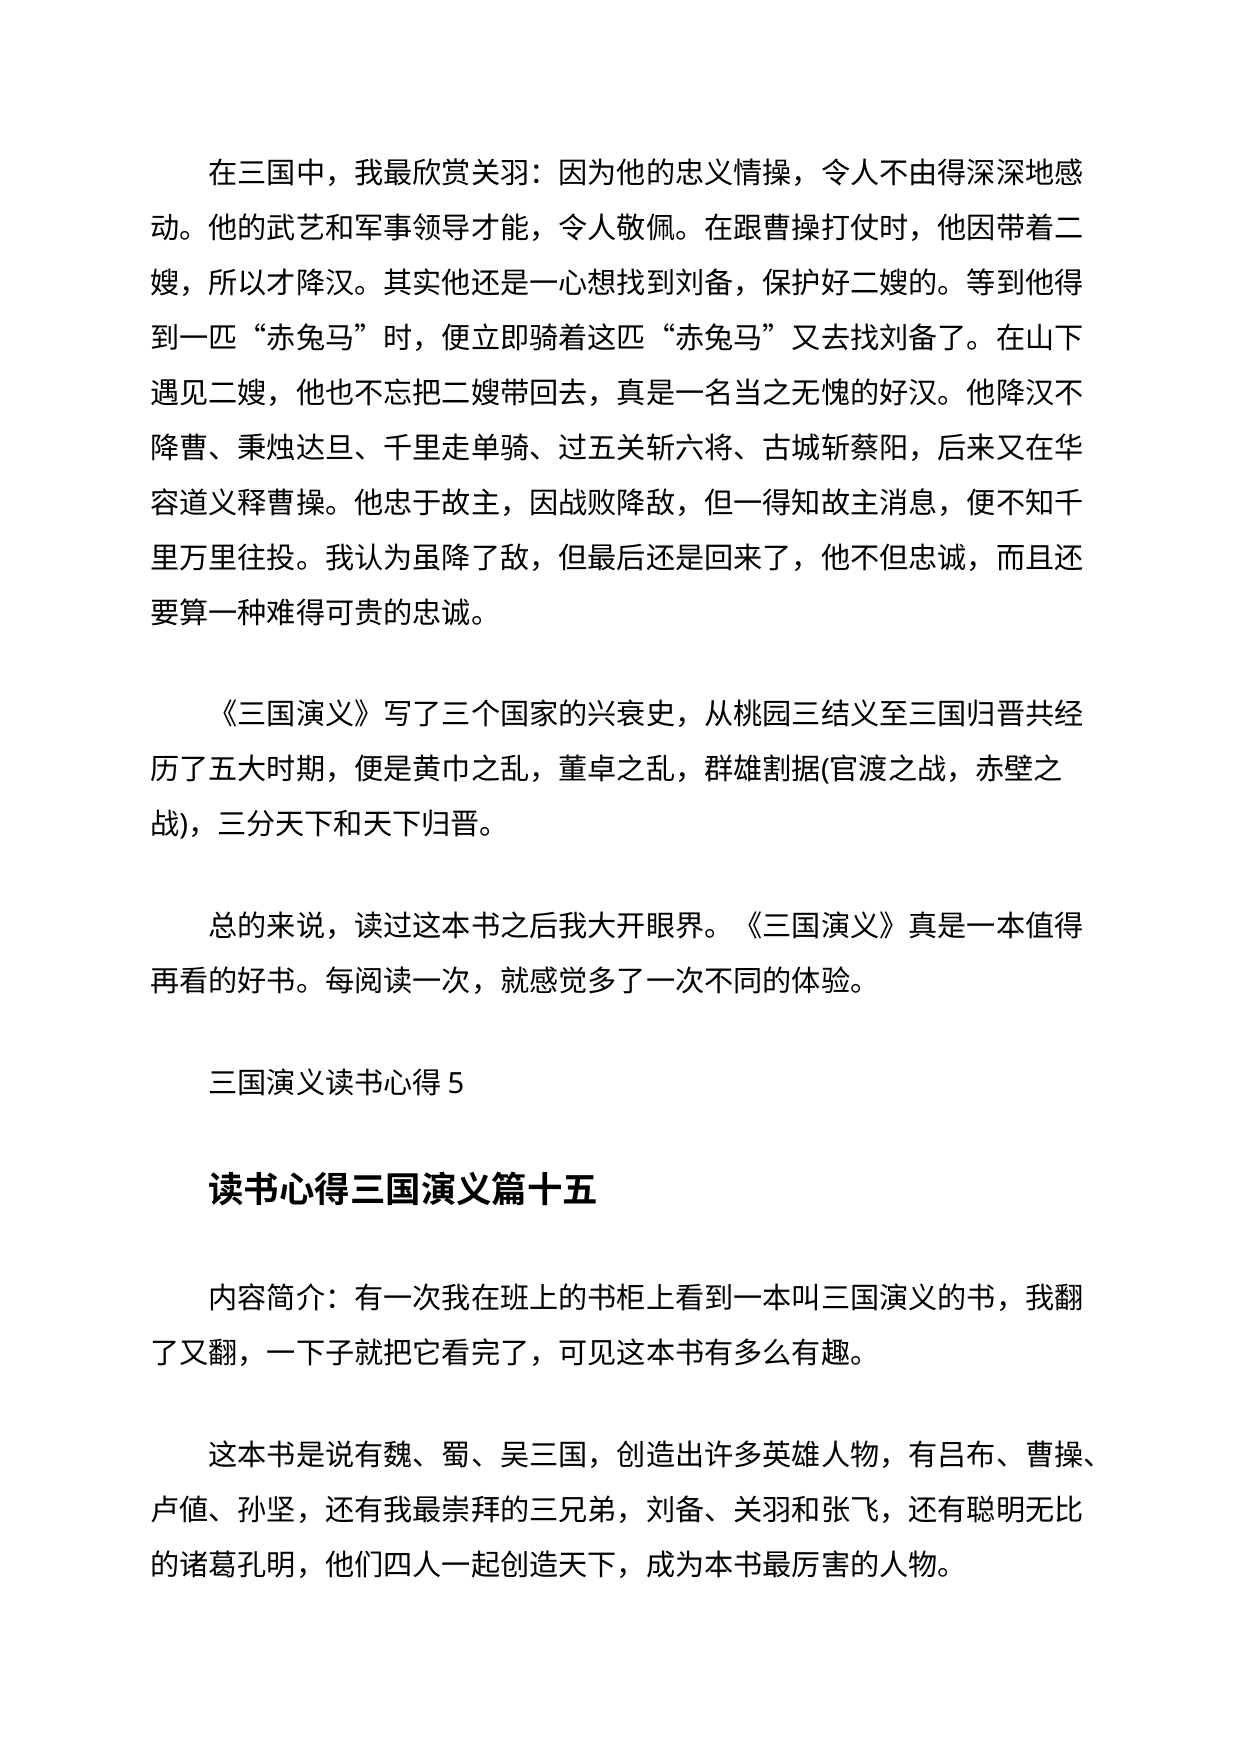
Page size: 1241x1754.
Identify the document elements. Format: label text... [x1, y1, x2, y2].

text 总的来说，读过这本书之后我大开眼界。《三国演义》真是一本值得再看的好书。每阅读一次，就感觉多了一次不同的体验。 [150, 903, 1090, 1000]
text 在三国中，我最欣赏关羽：因为他的忠义情操，令人不由得深深地感动。他的武艺和军事领导才能，令人敬佩。在跟曹操打仗时，他因带着二嫂，所以才降汉。其实他还是一心想找到刘备，保护好二嫂的。等到他得到一匹“赤兔马”时，便立即骑着这匹“赤兔马”又去找刘备了。在山下遇见二嫂，他也不忘把二嫂带回去，真是一名当之无愧的好汉。他降汉不降曹、秉烛达旦、千里走单骑、过五关斩六将、古城斩蔡阳，后来又在华容道义释曹操。他忠于故主，因战败降敌，但一得知故主消息，便不知千里万里往投。我认为虽降了敌，但最后还是回来了，他不但忠诚，而且还要算一种难得可贵的忠诚。 [150, 150, 1090, 631]
text 《三国演义》写了三个国家的兴衰史，从桃园三结义至三国归晋共经历了五大时期，便是黄巾之乱，董卓之乱，群雄割据(官渡之战，赤壁之战)，三分天下和天下归晋。 [150, 691, 1090, 843]
text 内容简介：有一次我在班上的书柜上看到一本叫三国演义的书，我翻了又翻，一下子就把它看完了，可见这本书有多么有趣。 [150, 1275, 1090, 1372]
text 读书心得三国演义篇十五 [150, 1161, 1090, 1213]
text 三国演义读书心得5 [150, 1059, 1090, 1102]
text 这本书是说有魏、蜀、吴三国，创造出许多英雄人物，有吕布、曹操、卢値、孙坚，还有我最崇拜的三兄弟，刘备、关羽和张飞，还有聪明无比的诸葛孔明，他们四人一起创造天下，成为本书最厉害的人物。 [150, 1432, 1090, 1584]
